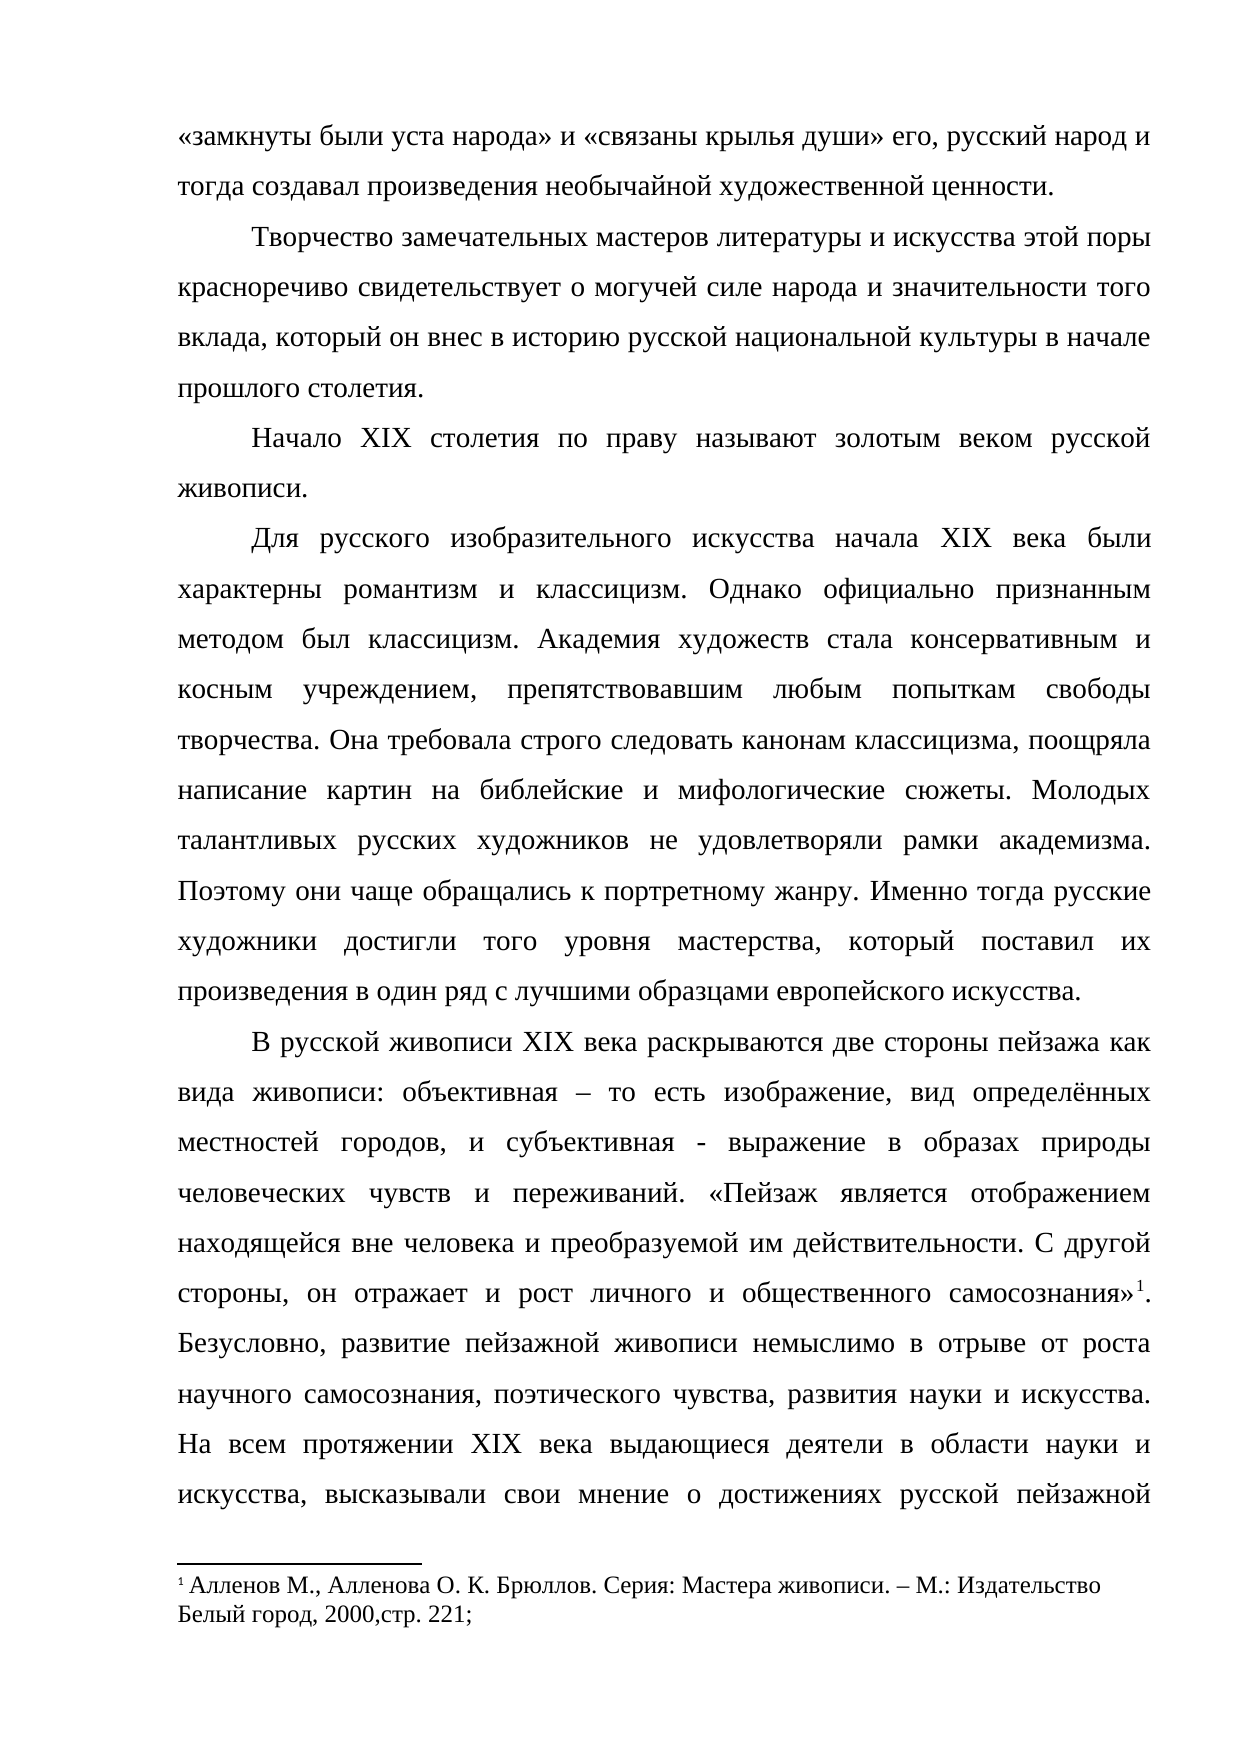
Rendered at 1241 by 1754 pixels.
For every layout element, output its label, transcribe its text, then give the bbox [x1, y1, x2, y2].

text Творчество замечательных мастеров литературы и искусства этой поры красноречиво свидетельствует о могучей силе народа и значительности того вклада, который он внес в историю русской национальной культуры в начале прошлого столетия. [177, 219, 1152, 403]
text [177, 118, 1152, 202]
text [177, 1024, 1152, 1510]
text Для русского изобразительного искусства начала XIX века были характерны романтизм и классицизм. Однако официально признанным методом был классицизм. Академия художеств стала консервативным и косным учреждением, препятствовавшим любым попыткам свободы творчества. Она требовала строго следовать канонам классицизма, поощряла написание картин на библейские и мифологические сюжеты. Молодых талантливых русских художников не удовлетворяли рамки академизма. Поэтому они чаще обращались к портретному жанру. Именно тогда русские художники достигли того уровня мастерства, который поставил их произведения в один ряд с лучшими образцами европейского искусства. [177, 521, 1152, 1007]
text Начало XIX столетия по праву называют золотым веком русской живописи. [177, 420, 1152, 504]
